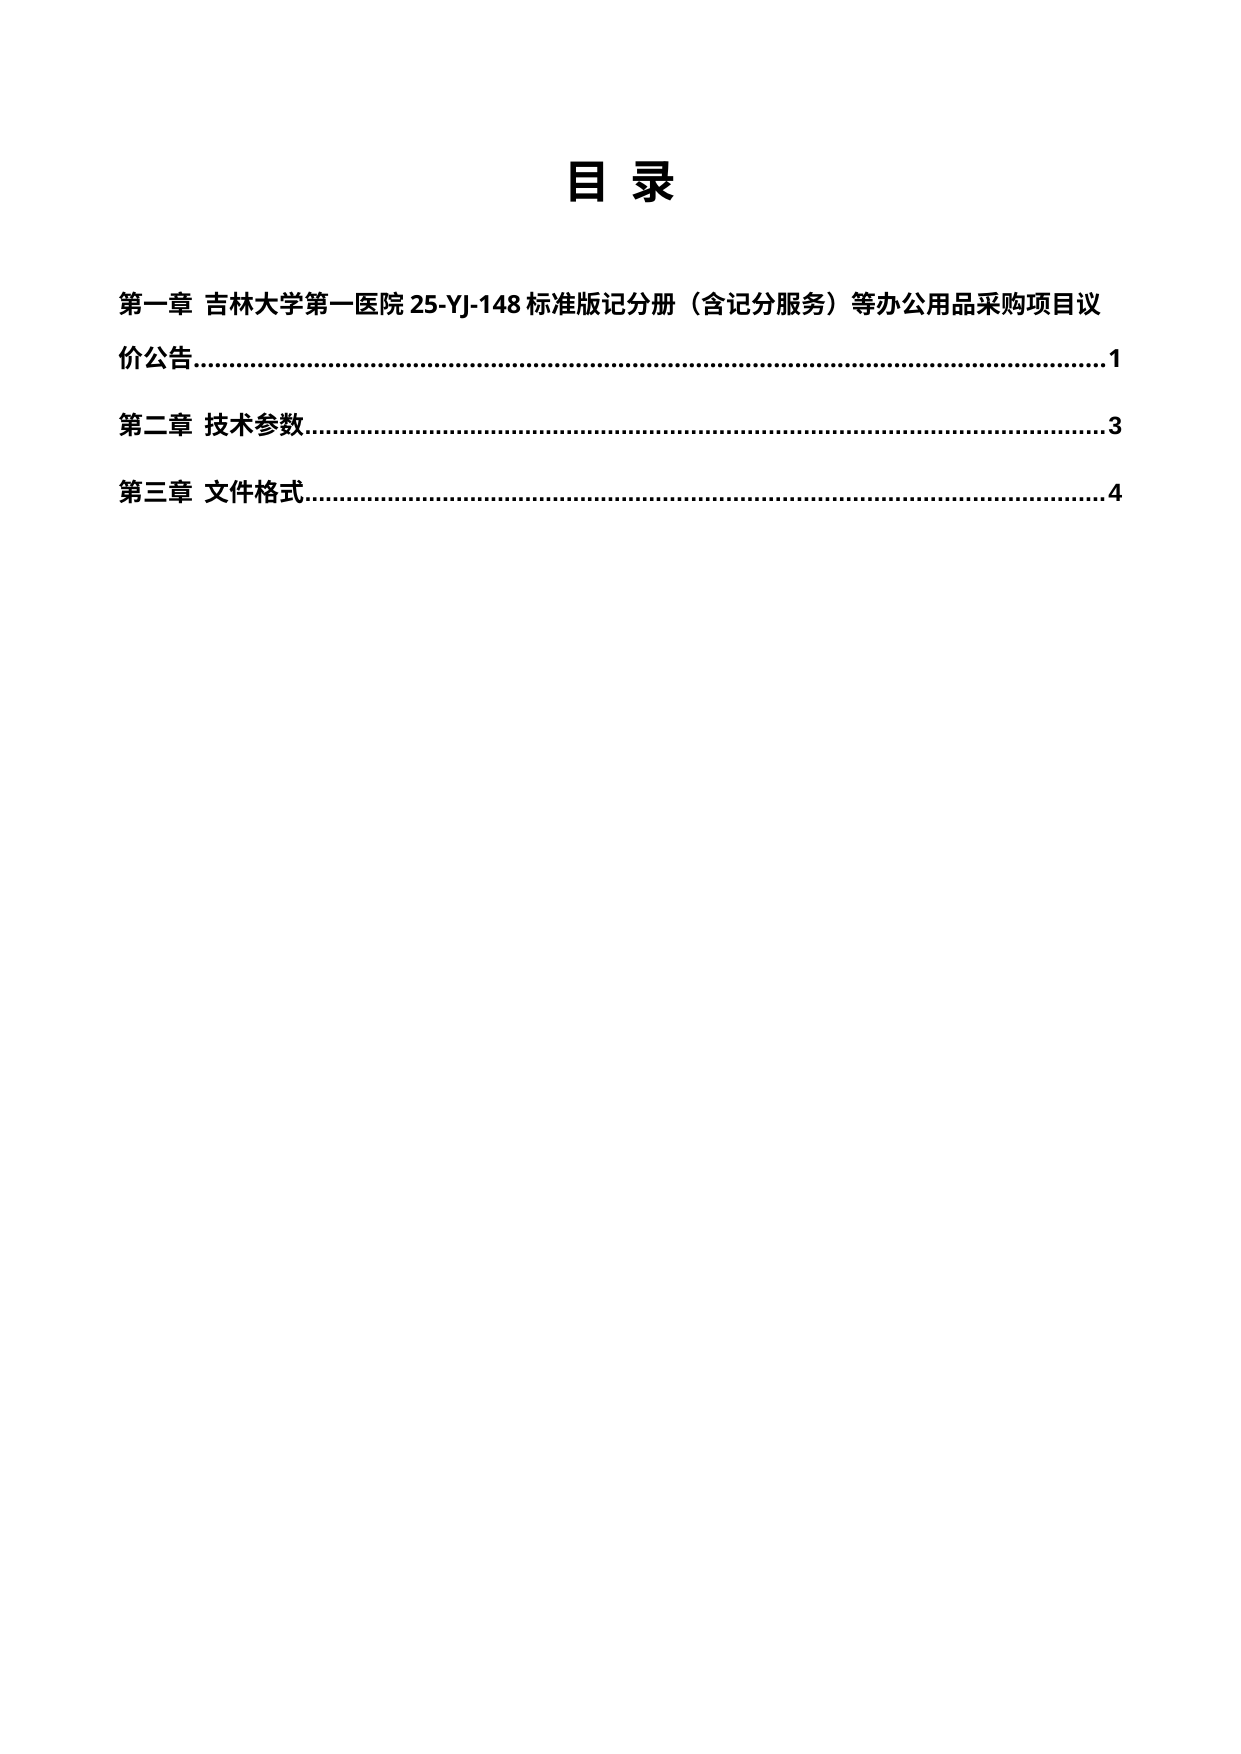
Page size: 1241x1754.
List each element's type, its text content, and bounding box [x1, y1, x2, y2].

text 第三章 文件格式 4 [118, 473, 1122, 509]
text 第二章 技术参数 3 [118, 406, 1122, 442]
subtitle 目 录 [118, 145, 1122, 212]
text 第一章 吉林大学第一医院25-YJ-148标准版记分册（含记分服务）等办公用品采购项目议价公告 1 [118, 284, 1122, 375]
